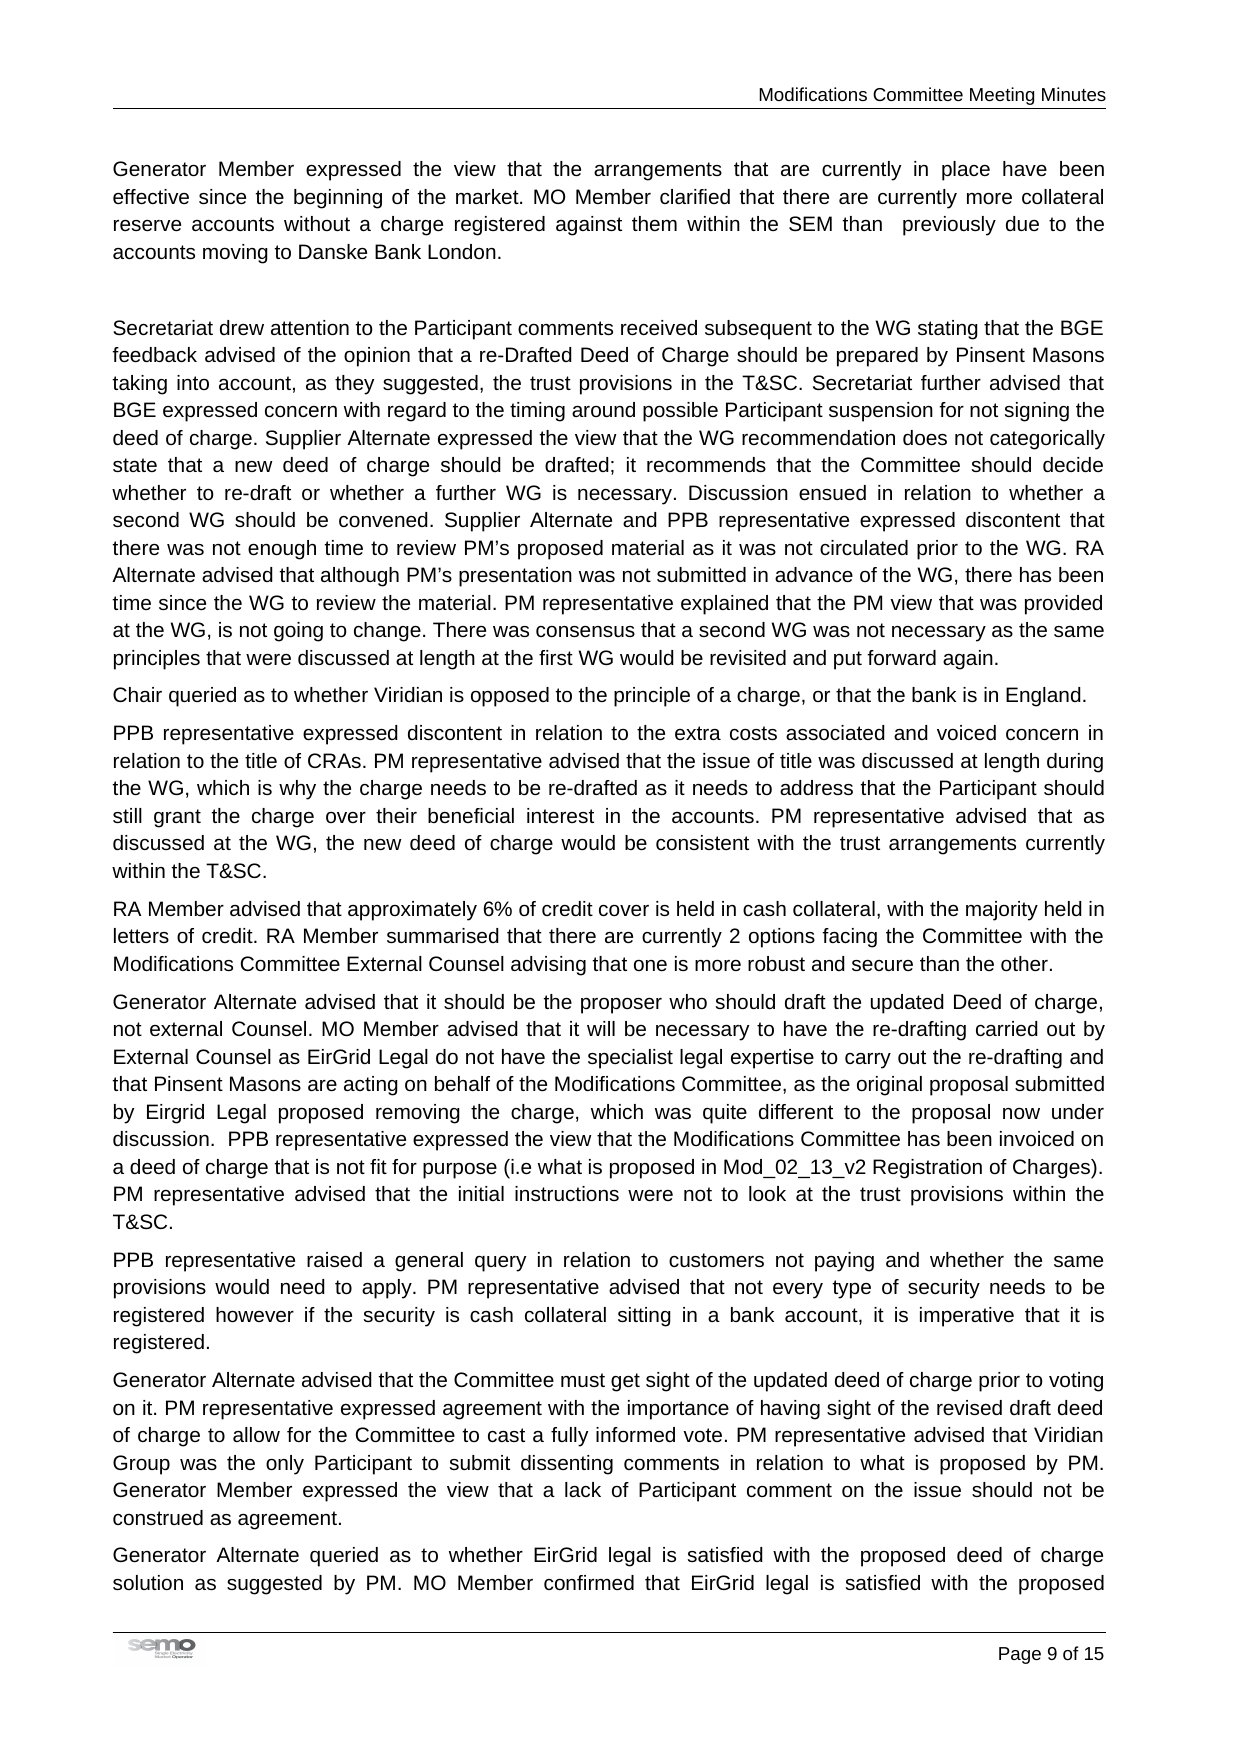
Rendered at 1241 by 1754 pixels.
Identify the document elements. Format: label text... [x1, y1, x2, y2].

text PPB representative raised a general query in relation to customers not paying and whether the same provisions would need to apply. PM representative advised that not every type of security needs to be registered however if the security is cash collateral sitting in a bank account, it is imperative that it is registered. [112, 1247, 1106, 1354]
text RA Member advised that approximately 6% of credit cover is held in cash collateral, with the majority held in letters of credit. RA Member summarised that there are currently 2 options facing the Committee with the Modifications Committee External Counsel advising that one is more robust and secure than the other. [112, 897, 1106, 976]
text Generator Alternate advised that it should be the proposer who should draft the updated Deed of charge, not external Counsel. MO Member advised that it will be necessary to have the re-drafting carried out by External Counsel as EirGrid Legal do not have the specialist legal expertise to carry out the re-drafting and that Pinsent Masons are acting on behalf of the Modifications Committee, as the original proposal submitted by Eirgrid Legal proposed removing the charge, which was quite different to the proposal now under discussion. PPB representative expressed the view that the Modifications Committee has been invoiced on a deed of charge that is not fit for purpose (i.e what is proposed in Mod_02_13_v2 Registration of Charges). PM representative advised that the initial instructions were not to look at the trust provisions within the T&SC. [112, 989, 1106, 1233]
text Generator Member expressed the view that the arrangements that are currently in place have been effective since the beginning of the market. MO Member clarified that there are currently more collateral reserve accounts without a charge registered against them within the SEM than previously due to the accounts moving to Danske Bank London. [112, 157, 1106, 263]
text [112, 1543, 1106, 1595]
text Chair queried as to whether Viridian is opposed to the principle of a charge, or that the bank is in England. [112, 683, 1106, 707]
text Secretariat drew attention to the Participant comments received subsequent to the WG stating that the BGE feedback advised of the opinion that a re-Drafted Deed of Charge should be prepared by Pinsent Masons taking into account, as they suggested, the trust provisions in the T&SC. Secretariat further advised that BGE expressed concern with regard to the timing around possible Participant suspension for not signing the deed of charge. Supplier Alternate expressed the view that the WG recommendation does not categorically state that a new deed of charge should be drafted; it recommends that the Committee should decide whether to re-draft or whether a further WG is necessary. Discussion ensued in relation to whether a second WG should be convened. Supplier Alternate and PPB representative expressed discontent that there was not enough time to review PM’s proposed material as it was not circulated prior to the WG. RA Alternate advised that although PM’s presentation was not submitted in advance of the WG, there has been time since the WG to review the material. PM representative explained that the PM view that was provided at the WG, is not going to change. There was consensus that a second WG was not necessary as the same principles that were discussed at length at the first WG would be revisited and put forward again. [112, 315, 1106, 669]
text Generator Alternate advised that the Committee must get sight of the updated deed of charge prior to voting on it. PM representative expressed agreement with the importance of having sight of the revised draft deed of charge to allow for the Committee to cast a fully informed vote. PM representative advised that Viridian Group was the only Participant to submit dissenting comments in relation to what is proposed by PM. Generator Member expressed the view that a lack of Participant comment on the issue should not be construed as agreement. [112, 1368, 1106, 1529]
text PPB representative expressed discontent in relation to the extra costs associated and voiced concern in relation to the title of CRAs. PM representative advised that the issue of title was discussed at length during the WG, which is why the charge needs to be re-drafted as it needs to address that the Participant should still grant the charge over their beneficial interest in the accounts. PM representative advised that as discussed at the WG, the new deed of charge would be consistent with the trust arrangements currently within the T&SC. [112, 721, 1106, 883]
